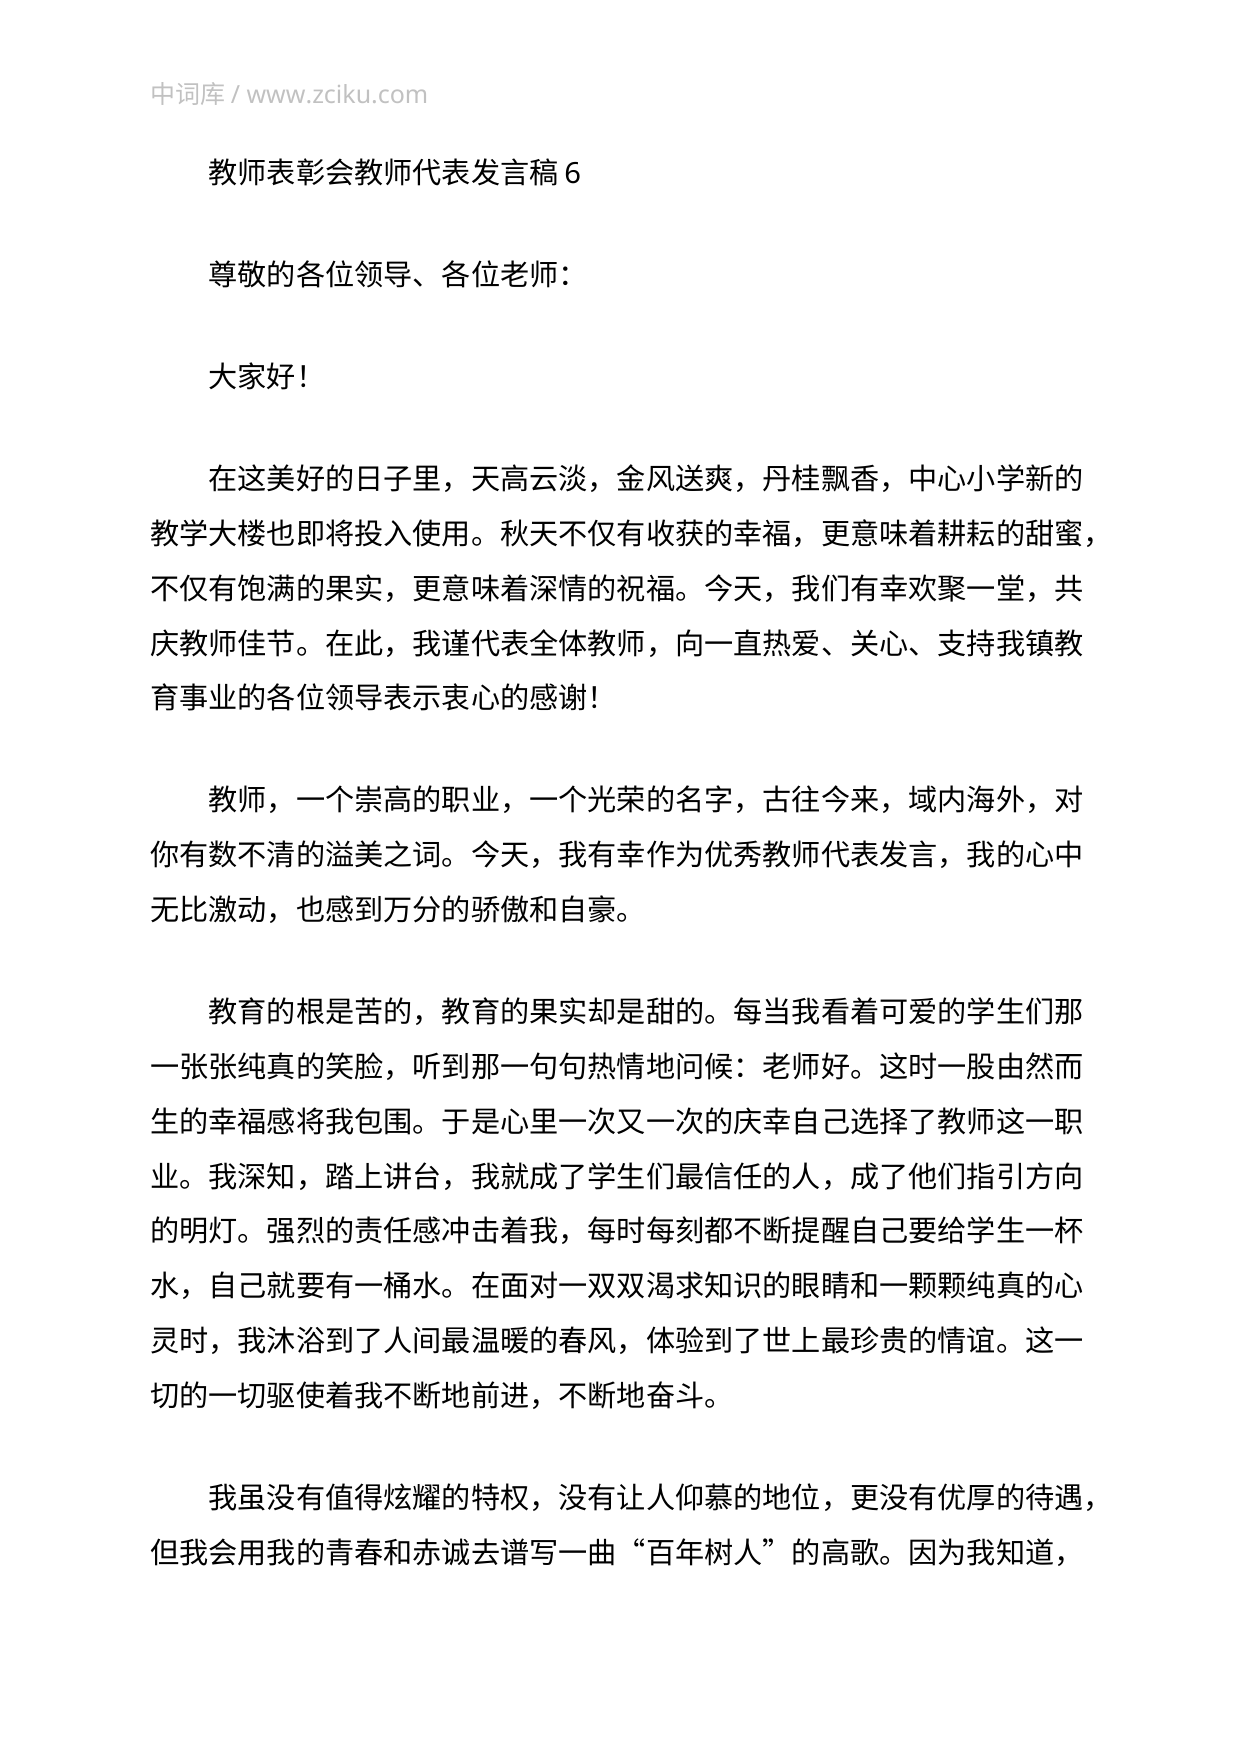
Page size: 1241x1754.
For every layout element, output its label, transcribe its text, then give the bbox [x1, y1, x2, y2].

text 在这美好的日子里，天高云淡，金风送爽，丹桂飘香，中心小学新的教学大楼也即将投入使用。秋天不仅有收获的幸福，更意味着耕耘的甜蜜，不仅有饱满的果实，更意味着深情的祝福。今天，我们有幸欢聚一堂，共庆教师佳节。在此，我谨代表全体教师，向一直热爱、关心、支持我镇教育事业的各位领导表示衷心的感谢！ [150, 456, 1090, 717]
text 教育的根是苦的，教育的果实却是甜的。每当我看着可爱的学生们那一张张纯真的笑脸，听到那一句句热情地问候：老师好。这时一股由然而生的幸福感将我包围。于是心里一次又一次的庆幸自己选择了教师这一职业。我深知，踏上讲台，我就成了学生们最信任的人，成了他们指引方向的明灯。强烈的责任感冲击着我，每时每刻都不断提醒自己要给学生一杯水，自己就要有一桶水。在面对一双双渴求知识的眼睛和一颗颗纯真的心灵时，我沐浴到了人间最温暖的春风，体验到了世上最珍贵的情谊。这一切的一切驱使着我不断地前进，不断地奋斗。 [150, 988, 1090, 1415]
text 教师表彰会教师代表发言稿6 [150, 150, 1090, 192]
text 大家好！ [150, 354, 1090, 396]
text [150, 1474, 1090, 1572]
text 教师，一个崇高的职业，一个光荣的名字，古往今来，域内海外，对你有数不清的溢美之词。今天，我有幸作为优秀教师代表发言，我的心中无比激动，也感到万分的骄傲和自豪。 [150, 777, 1090, 929]
text 尊敬的各位领导、各位老师： [150, 252, 1090, 294]
